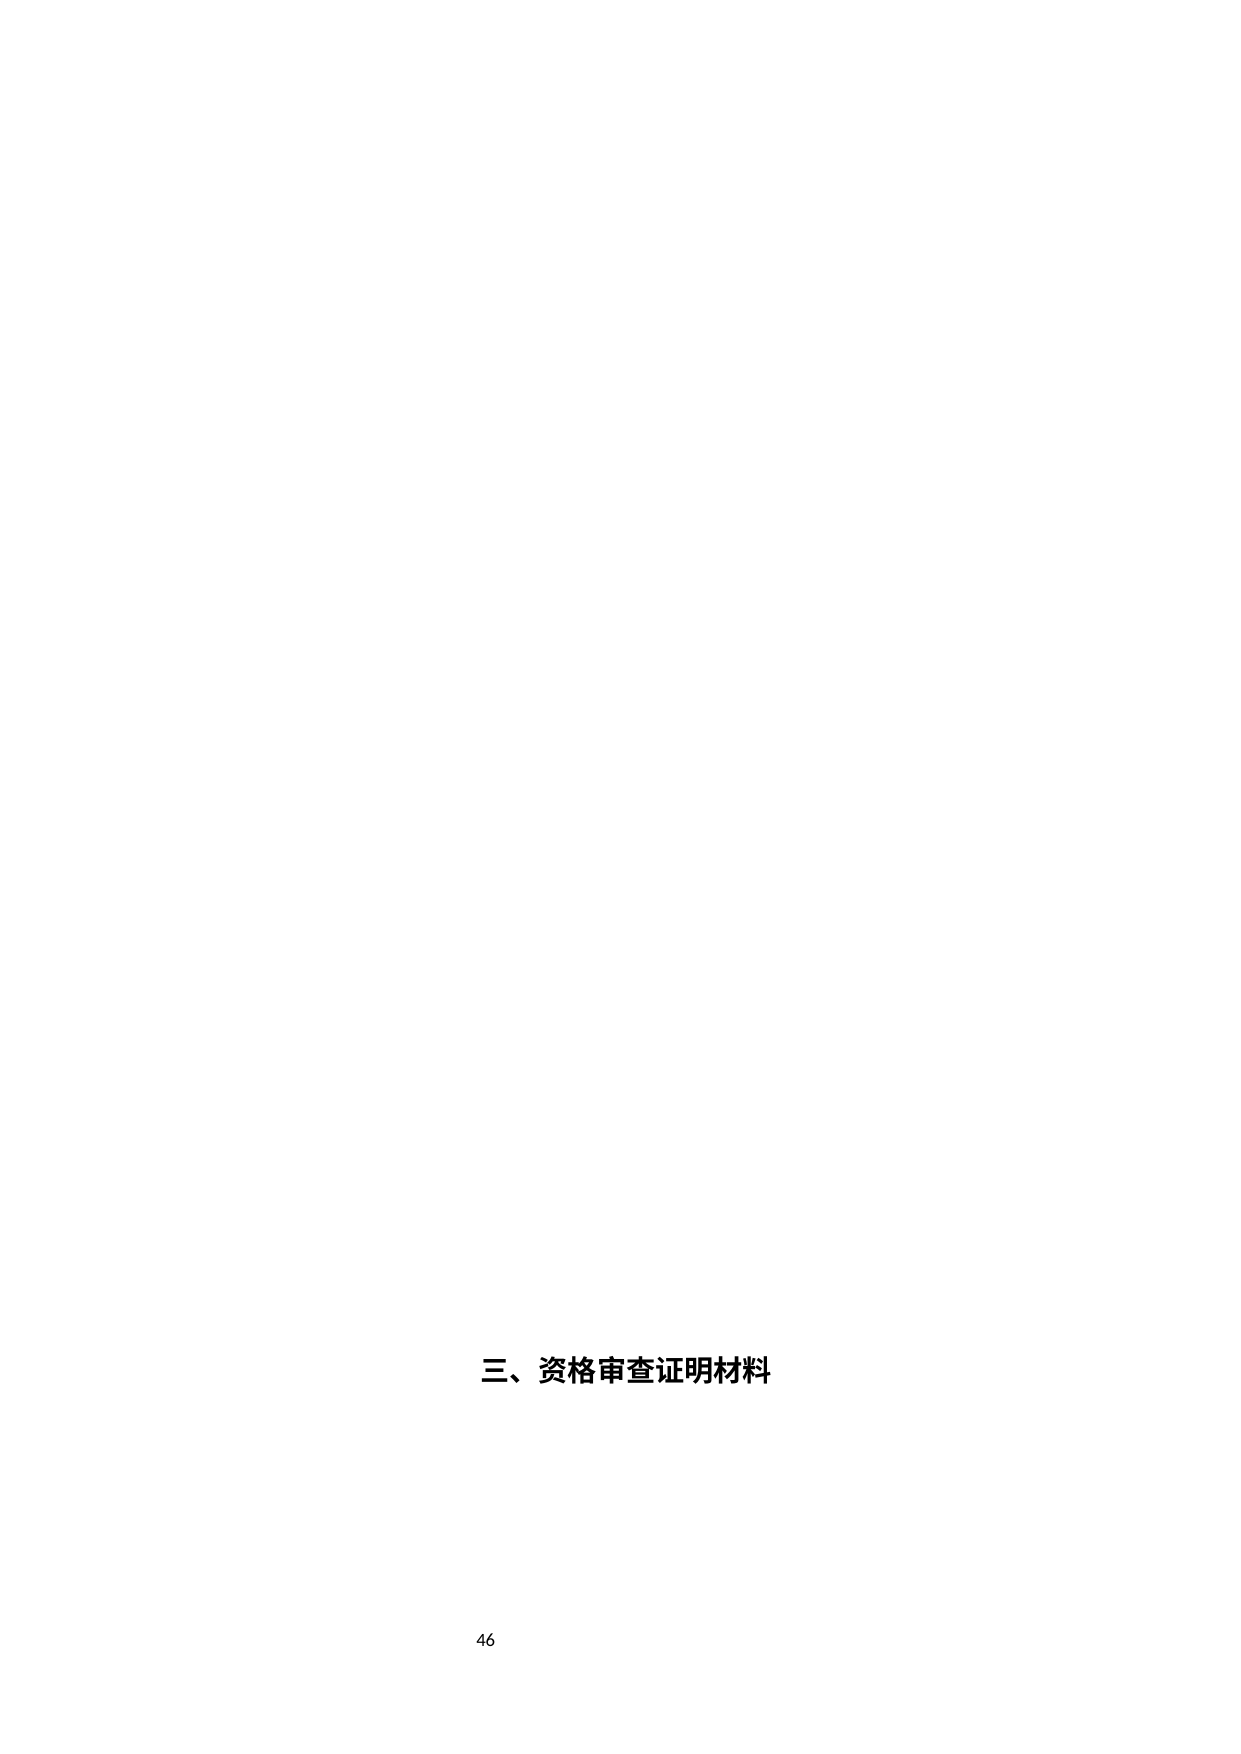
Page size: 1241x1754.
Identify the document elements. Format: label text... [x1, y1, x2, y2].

text 三、资格审查证明材料 [165, 1336, 1087, 1401]
